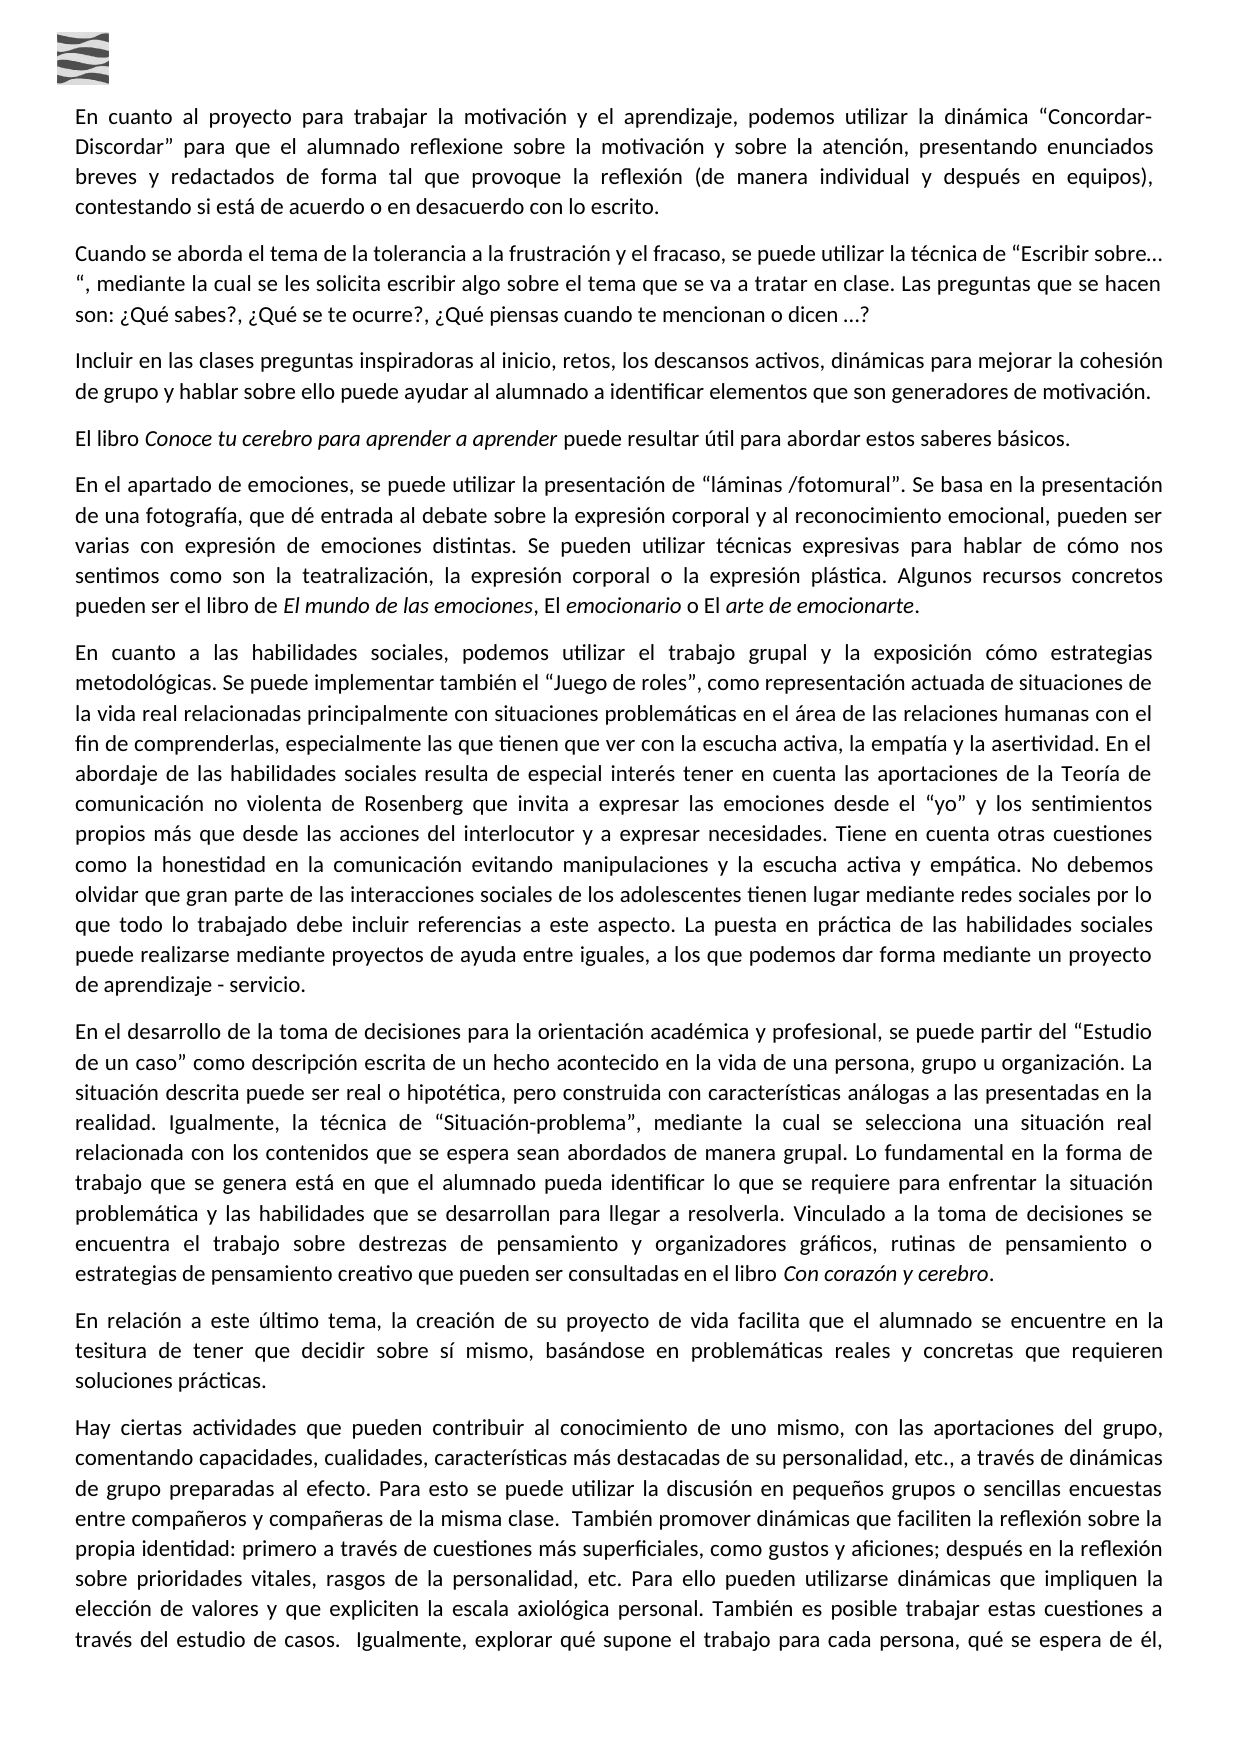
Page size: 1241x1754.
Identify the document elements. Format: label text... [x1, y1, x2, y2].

text En el apartado de emociones, se puede utilizar la presentación de “láminas /fotomural”. Se basa en la presentación de una fotografía, que dé entrada al debate sobre la expresión corporal y al reconocimiento emocional, pueden ser varias con expresión de emociones distintas. Se pueden utilizar técnicas expresivas para hablar de cómo nos sentimos como son la teatralización, la expresión corporal o la expresión plástica. Algunos recursos concretos pueden ser el libro de El mundo de las emociones, El emocionario o El arte de emocionarte. [75, 471, 1165, 619]
text En relación a este último tema, la creación de su proyecto de vida facilita que el alumnado se encuentre en la tesitura de tener que decidir sobre sí mismo, basándose en problemáticas reales y concretas que requieren soluciones prácticas. [75, 1306, 1165, 1394]
text Incluir en las clases preguntas inspiradoras al inicio, retos, los descansos activos, dinámicas para mejorar la cohesión de grupo y hablar sobre ello puede ayudar al alumnado a identificar elementos que son generadores de motivación. [75, 347, 1165, 405]
text Cuando se aborda el tema de la tolerancia a la frustración y el fracaso, se puede utilizar la técnica de “Escribir sobre… “, mediante la cual se les solicita escribir algo sobre el tema que se va a tratar en clase. Las preguntas que se hacen son: ¿Qué sabes?, ¿Qué se te ocurre?, ¿Qué piensas cuando te mencionan o dicen …? [75, 239, 1165, 328]
text El libro Conoce tu cerebro para aprender a aprender puede resultar útil para abordar estos saberes básicos. [75, 424, 1165, 452]
text En cuanto al proyecto para trabajar la motivación y el aprendizaje, podemos utilizar la dinámica “Concordar-Discordar” para que el alumnado reflexione sobre la motivación y sobre la atención, presentando enunciados breves y redactados de forma tal que provoque la reflexión (de manera individual y después en equipos), contestando si está de acuerdo o en desacuerdo con lo escrito. [75, 102, 1155, 220]
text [75, 1413, 1165, 1653]
text En el desarrollo de la toma de decisiones para la orientación académica y profesional, se puede partir del “Estudio de un caso” como descripción escrita de un hecho acontecido en la vida de una persona, grupo u organización. La situación descrita puede ser real o hipotética, pero construida con características análogas a las presentadas en la realidad. Igualmente, la técnica de “Situación-problema”, mediante la cual se selecciona una situación real relacionada con los contenidos que se espera sean abordados de manera grupal. Lo fundamental en la forma de trabajo que se genera está en que el alumnado pueda identificar lo que se requiere para enfrentar la situación problemática y las habilidades que se desarrollan para llegar a resolverla. Vinculado a la toma de decisiones se encuentra el trabajo sobre destrezas de pensamiento y organizadores gráficos, rutinas de pensamiento o estrategias de pensamiento creativo que pueden ser consultadas en el libro Con corazón y cerebro. [75, 1017, 1155, 1287]
text En cuanto a las habilidades sociales, podemos utilizar el trabajo grupal y la exposición cómo estrategias metodológicas. Se puede implementar también el “Juego de roles”, como representación actuada de situaciones de la vida real relacionadas principalmente con situaciones problemáticas en el área de las relaciones humanas con el fin de comprenderlas, especialmente las que tienen que ver con la escucha activa, la empatía y la asertividad. En el abordaje de las habilidades sociales resulta de especial interés tener en cuenta las aportaciones de la Teoría de comunicación no violenta de Rosenberg que invita a expresar las emociones desde el “yo” y los sentimientos propios más que desde las acciones del interlocutor y a expresar necesidades. Tiene en cuenta otras cuestiones como la honestidad en la comunicación evitando manipulaciones y la escucha activa y empática. No debemos olvidar que gran parte de las interacciones sociales de los adolescentes tienen lugar mediante redes sociales por lo que todo lo trabajado debe incluir referencias a este aspecto. La puesta en práctica de las habilidades sociales puede realizarse mediante proyectos de ayuda entre iguales, a los que podemos dar forma mediante un proyecto de aprendizaje - servicio. [75, 638, 1155, 998]
